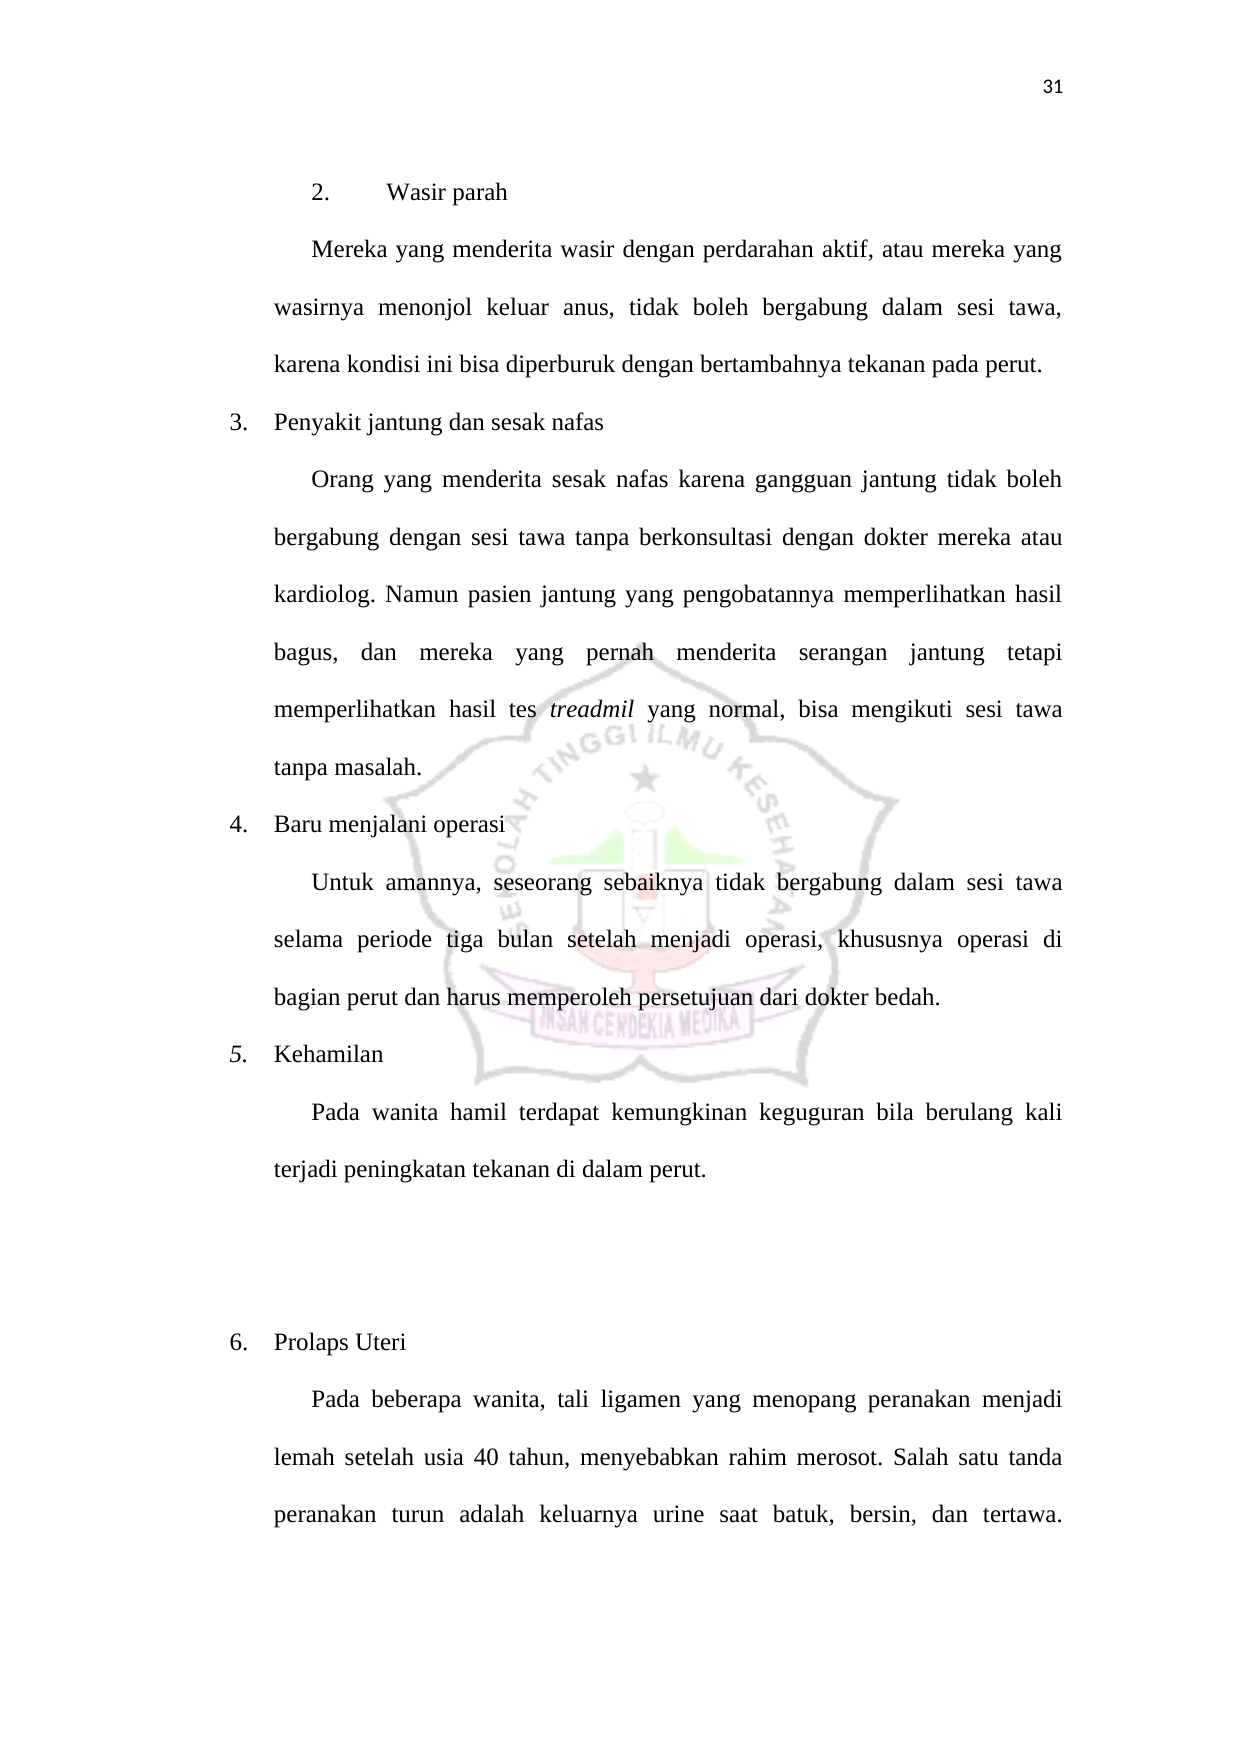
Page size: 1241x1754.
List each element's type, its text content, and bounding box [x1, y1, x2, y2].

list Penyakit jantung dan sesak nafas [229, 407, 1063, 436]
list Pada wanita hamil terdapat kemungkinan keguguran bila berulang kali terjadi peningkatan tekanan di dalam perut. [274, 1097, 1063, 1183]
list Prolaps Uteri [229, 1327, 1063, 1356]
list Kehamilan [229, 1039, 1063, 1068]
list Wasir parah [311, 177, 1063, 206]
list Orang yang menderita sesak nafas karena gangguan jantung tidak boleh bergabung dengan sesi tawa tanpa berkonsultasi dengan dokter mereka atau kardiolog. Namun pasien jantung yang pengobatannya memperlihatkan hasil bagus, dan mereka yang pernah menderita serangan jantung tetapi memperlihatkan hasil tes treadmil yang normal, bisa mengikuti sesi tawa tanpa masalah. [274, 464, 1063, 781]
list Untuk amannya, seseorang sebaiknya tidak bergabung dalam sesi tawa selama periode tiga bulan setelah menjadi operasi, khususnya operasi di bagian perut dan harus memperoleh persetujuan dari dokter bedah. [274, 867, 1063, 1011]
list Mereka yang menderita wasir dengan perdarahan aktif, atau mereka yang wasirnya menonjol keluar anus, tidak boleh bergabung dalam sesi tawa, karena kondisi ini bisa diperburuk dengan bertambahnya tekanan pada perut. [274, 234, 1063, 378]
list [274, 1384, 1063, 1528]
list Baru menjalani operasi [229, 809, 1063, 838]
